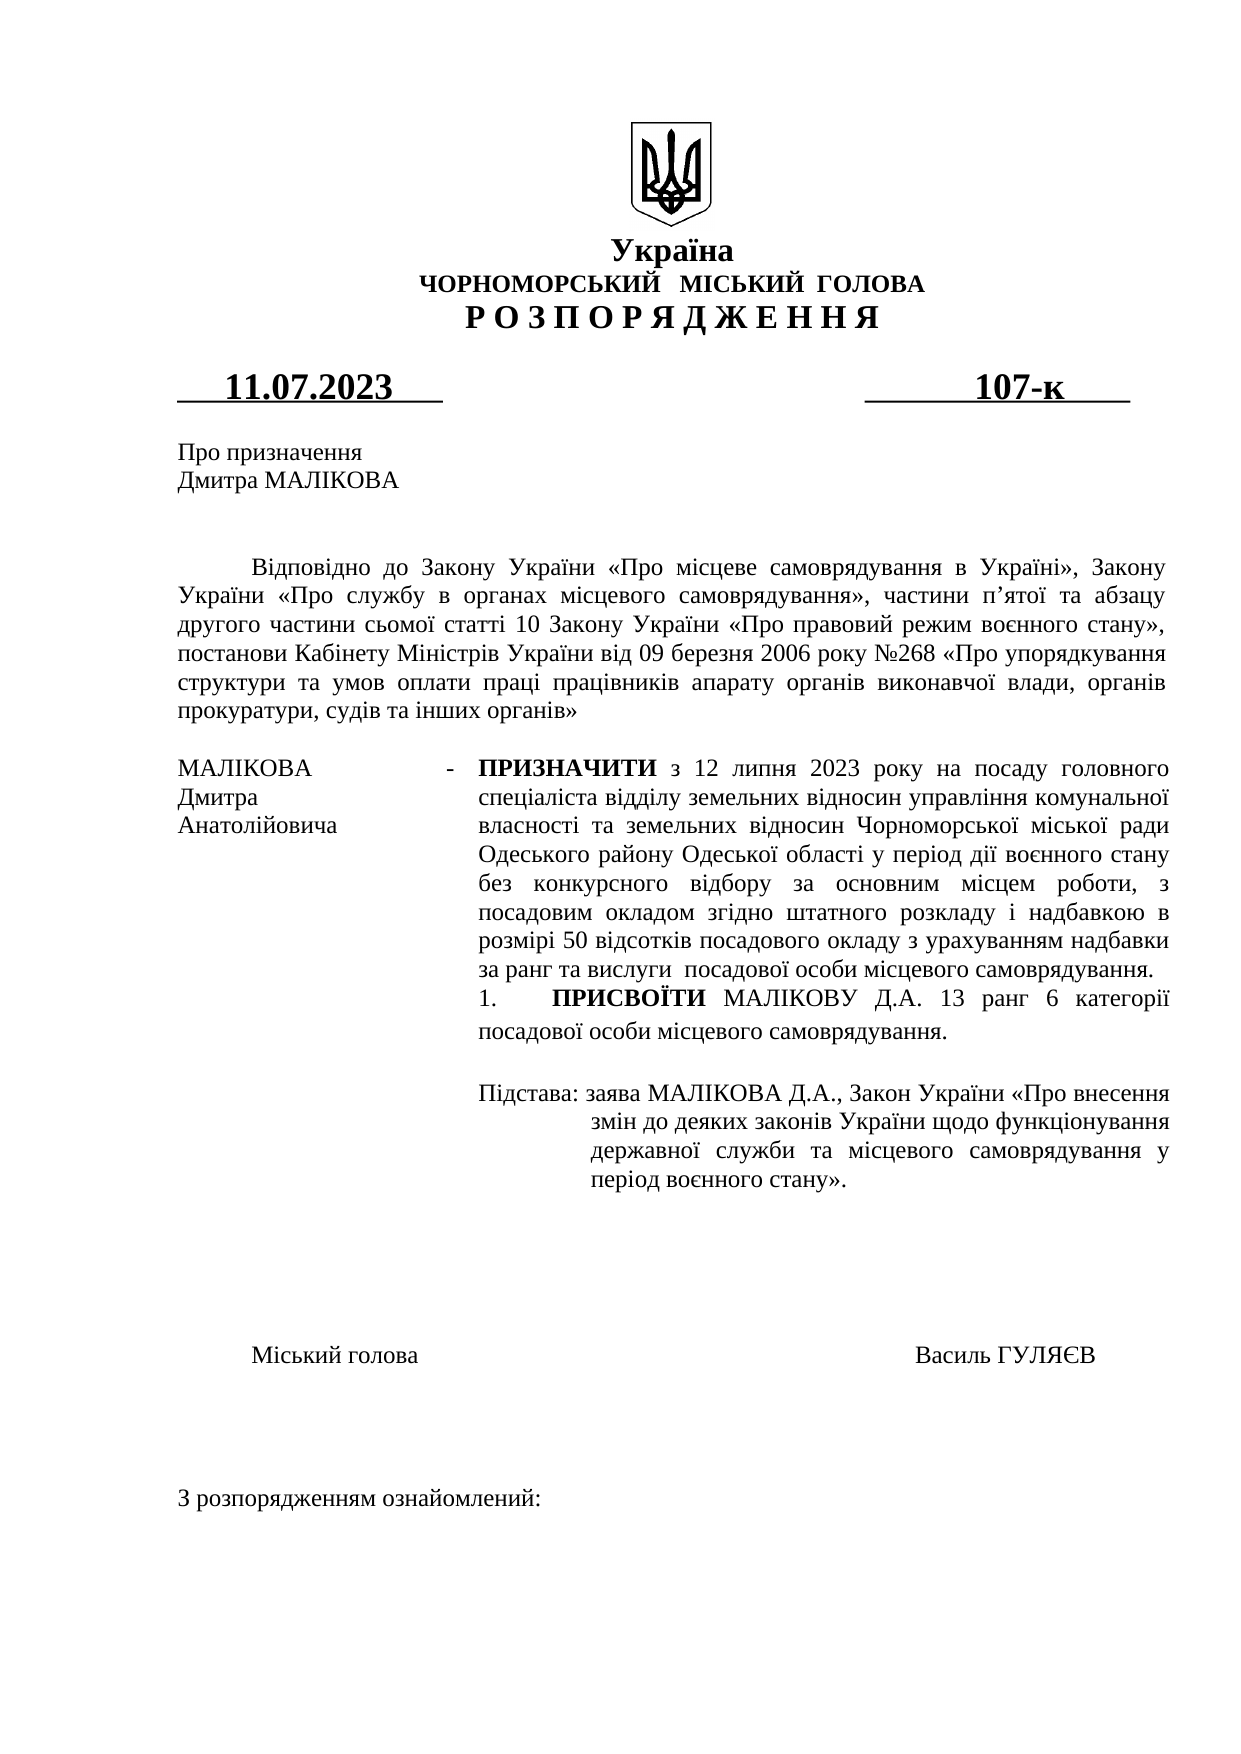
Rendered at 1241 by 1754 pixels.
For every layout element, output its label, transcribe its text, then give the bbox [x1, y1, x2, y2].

text 11.07.2023 107-к [177, 365, 1167, 408]
text Р О З П О Р Я Д Ж Е Н Н Я [177, 298, 1167, 336]
text Міський голова Василь ГУЛЯЄВ [177, 1340, 1167, 1368]
table_header - [435, 753, 467, 1340]
text Про призначення [177, 437, 1167, 465]
table_header МАЛІКОВА Дмитра Анатолійовича [166, 753, 434, 1340]
text ЧОРНОМОРСЬКИЙ МІСЬКИЙ ГОЛОВА [177, 269, 1167, 298]
picture [628, 118, 715, 231]
text З розпорядженням ознайомлений: [177, 1483, 1167, 1512]
table_header ПРИЗНАЧИТИ з 12 липня 2023 року на посаду головного спеціаліста відділу земельних відносин управління комунальної власності та земельних відносин Чорноморської міської ради Одеського району Одеської області у період дії воєнного стану без конкурсного відбору за основним місцем роботи, з посадовим окладом згідно штатного розкладу і надбавкою в розмірі 50 відсотків посадового окладу з урахуванням надбавки за ранг та вислуги посадової особи місцевого самоврядування. ПРИСВОЇТИ МАЛІКОВУ Д.А. 13 ранг 6 категорії посадової особи місцевого самоврядування. Підстава: заява МАЛІКОВА Д.А., Закон України «Про внесення змін до деяких законів України щодо функціонування державної служби та місцевого самоврядування у період воєнного стану». [467, 753, 1181, 1340]
text Дмитра МАЛІКОВА [177, 465, 1167, 494]
text Україна [177, 231, 1167, 269]
text Відповідно до Закону України «Про місцеве самоврядування в Україні», Закону України «Про службу в органах місцевого самоврядування», частини п’ятої та абзацу другого частини сьомої статті 10 Закону України «Про правовий режим воєнного стану», постанови Кабінету Міністрів України від 09 березня 2006 року №268 «Про упорядкування структури та умов оплати праці працівників апарату органів виконавчої влади, органів прокуратури, судів та інших органів» [177, 552, 1167, 724]
